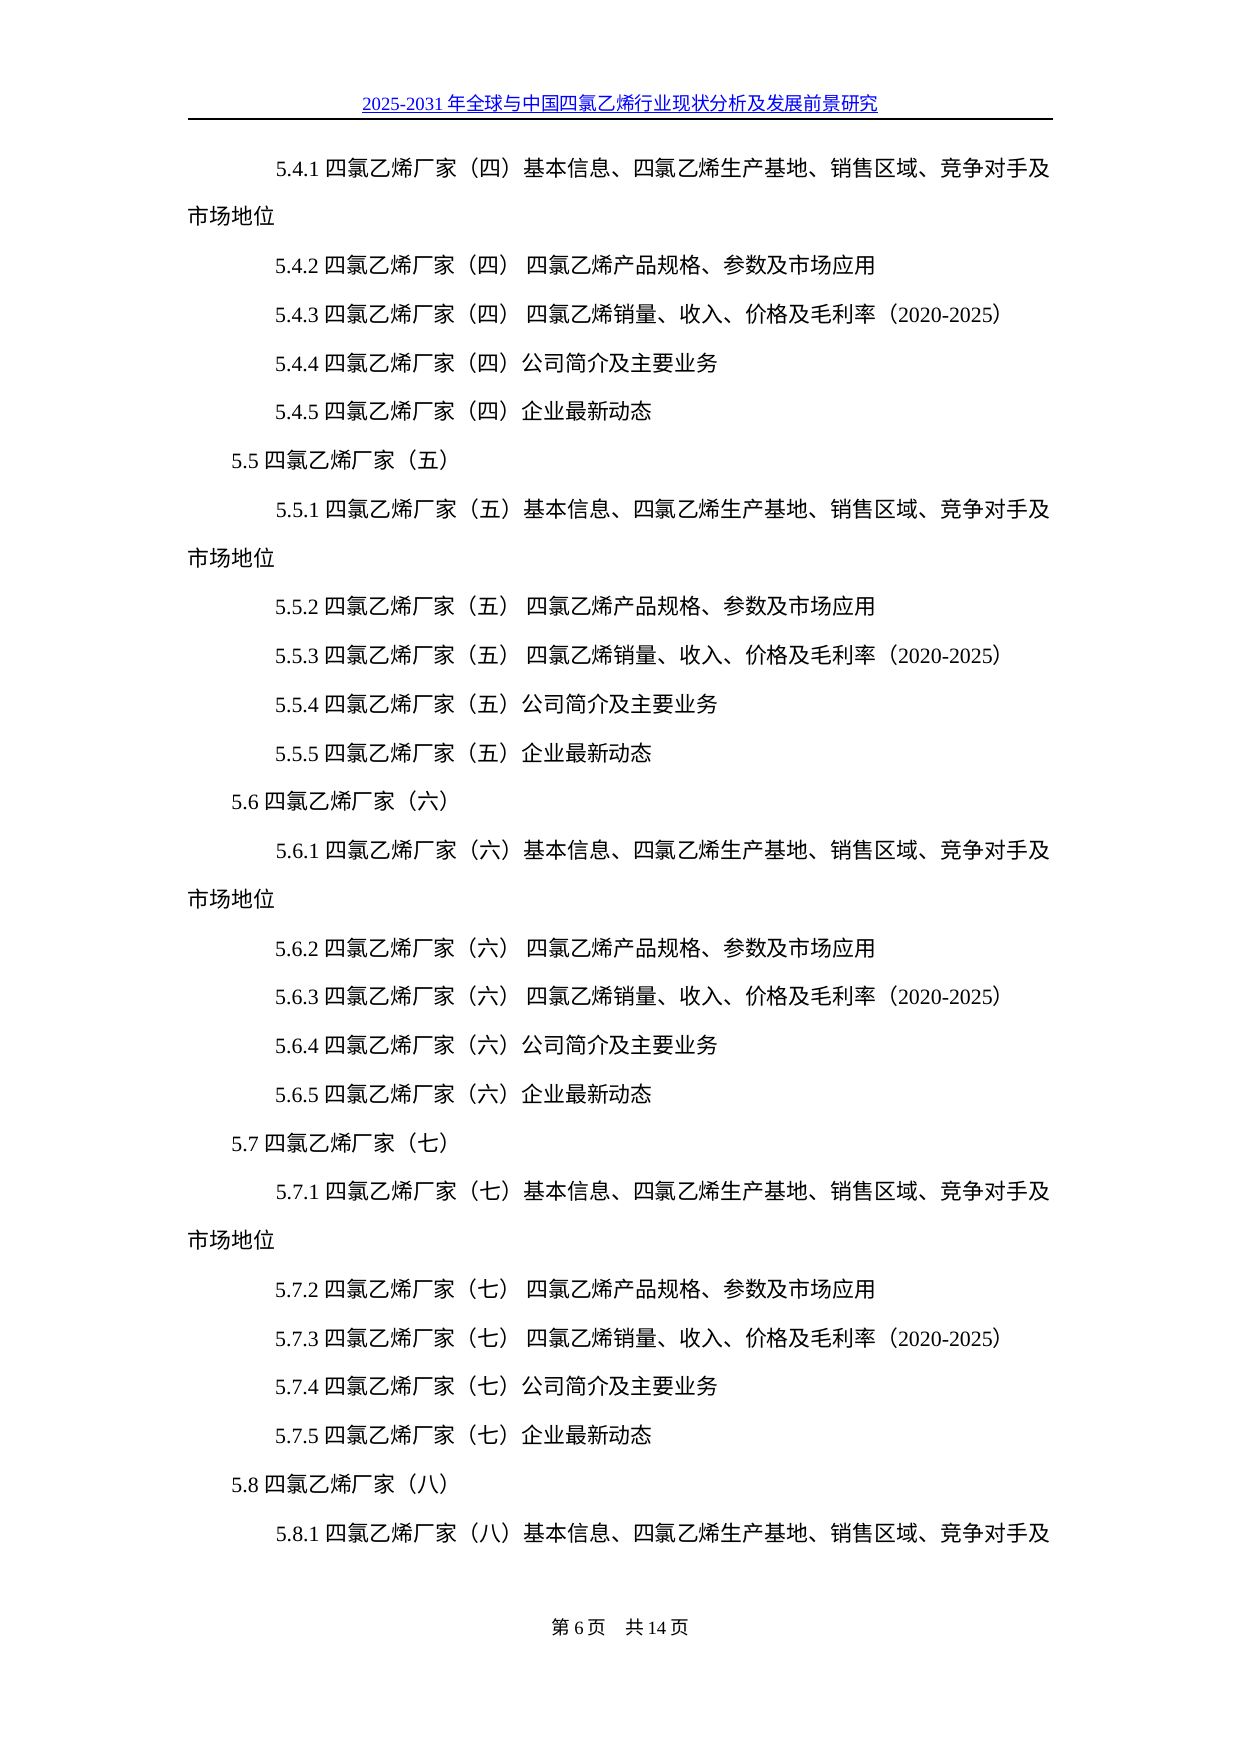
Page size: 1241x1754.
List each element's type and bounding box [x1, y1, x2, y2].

text [187, 150, 1053, 1548]
